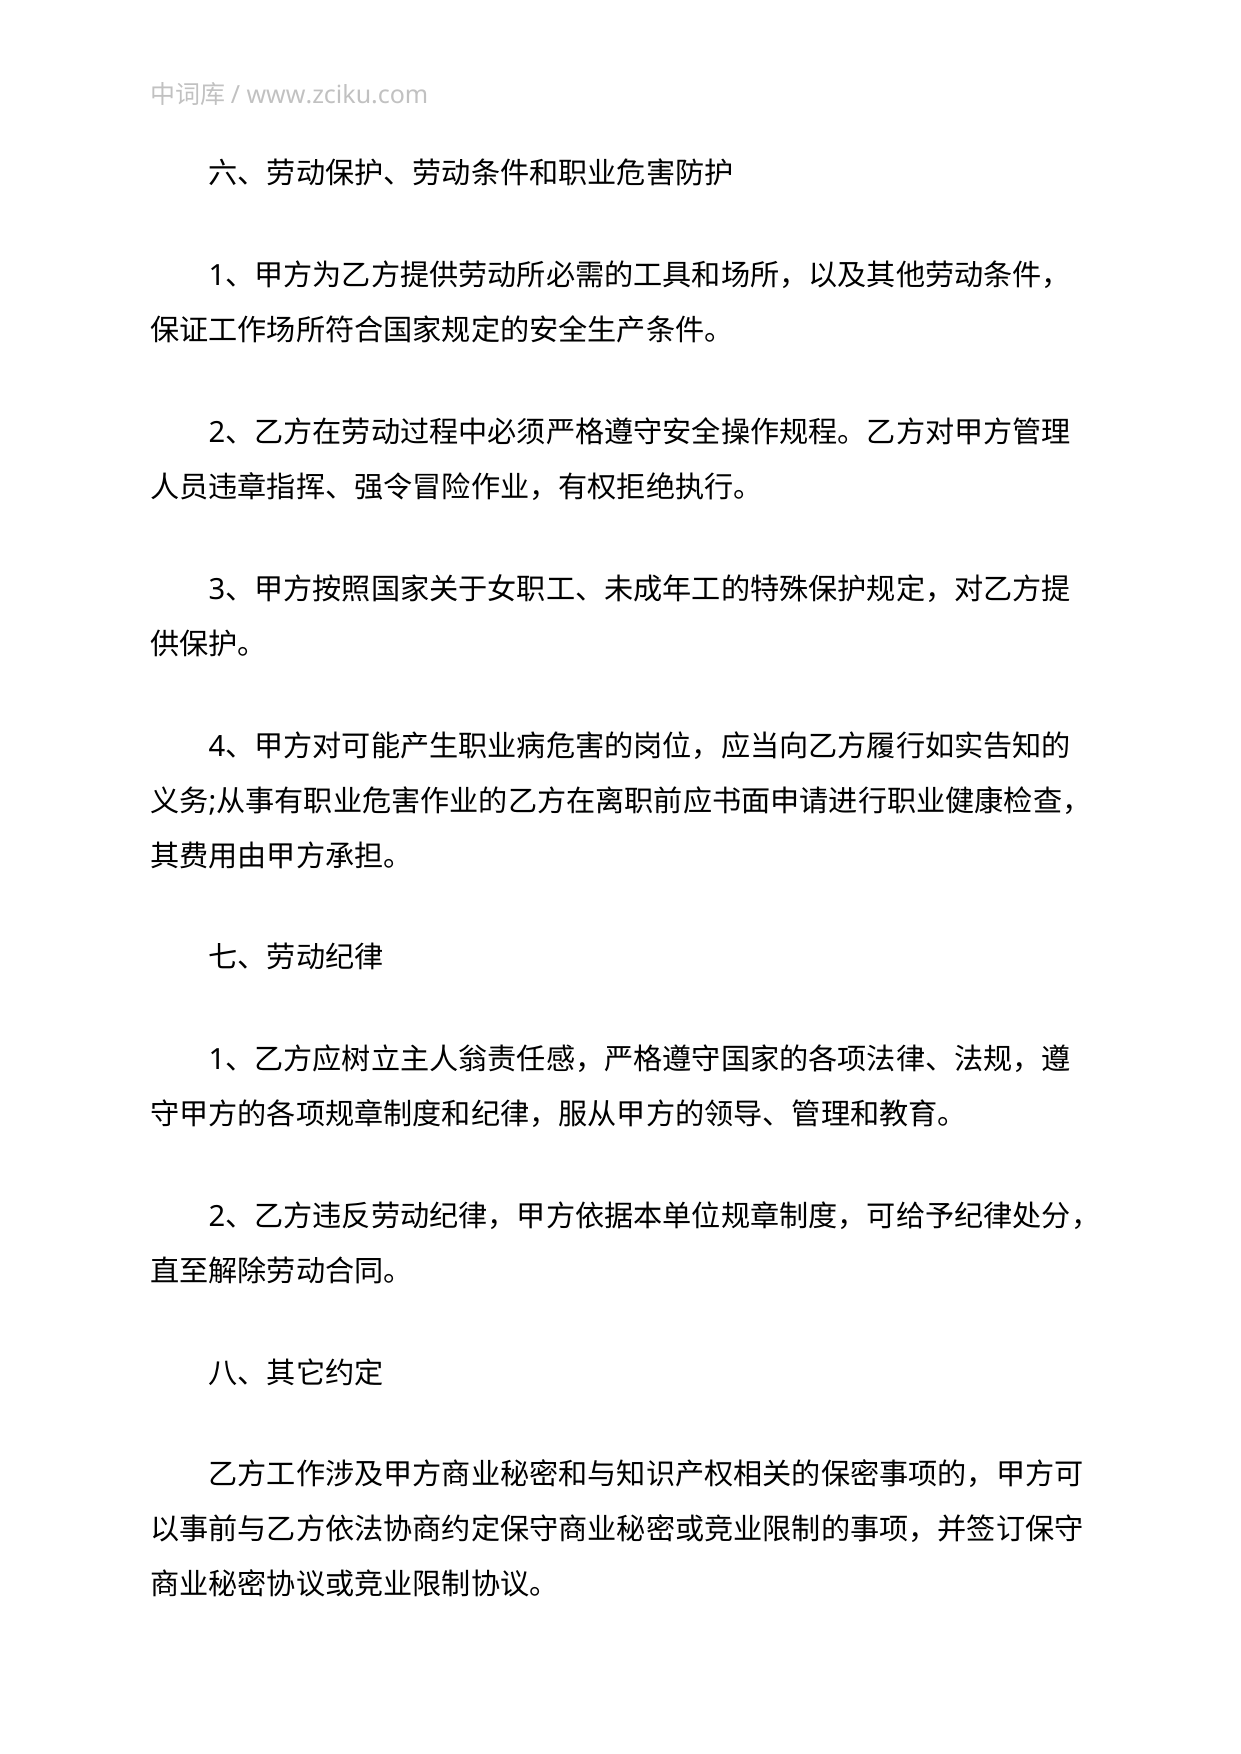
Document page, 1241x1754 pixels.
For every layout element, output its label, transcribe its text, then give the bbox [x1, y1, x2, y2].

text 2、乙方违反劳动纪律，甲方依据本单位规章制度，可给予纪律处分，直至解除劳动合同。 [150, 1192, 1090, 1290]
text 六、劳动保护、劳动条件和职业危害防护 [150, 150, 1090, 192]
text 2、乙方在劳动过程中必须严格遵守安全操作规程。乙方对甲方管理人员违章指挥、强令冒险作业，有权拒绝执行。 [150, 408, 1090, 506]
text 乙方工作涉及甲方商业秘密和与知识产权相关的保密事项的，甲方可以事前与乙方依法协商约定保守商业秘密或竞业限制的事项，并签订保守商业秘密协议或竞业限制协议。 [150, 1451, 1090, 1603]
text 1、甲方为乙方提供劳动所必需的工具和场所，以及其他劳动条件，保证工作场所符合国家规定的安全生产条件。 [150, 252, 1090, 349]
text 八、其它约定 [150, 1349, 1090, 1391]
text 4、甲方对可能产生职业病危害的岗位，应当向乙方履行如实告知的义务;从事有职业危害作业的乙方在离职前应书面申请进行职业健康检查，其费用由甲方承担。 [150, 722, 1090, 874]
text 七、劳动纪律 [150, 934, 1090, 976]
text 3、甲方按照国家关于女职工、未成年工的特殊保护规定，对乙方提供保护。 [150, 565, 1090, 663]
text 1、乙方应树立主人翁责任感，严格遵守国家的各项法律、法规，遵守甲方的各项规章制度和纪律，服从甲方的领导、管理和教育。 [150, 1036, 1090, 1133]
